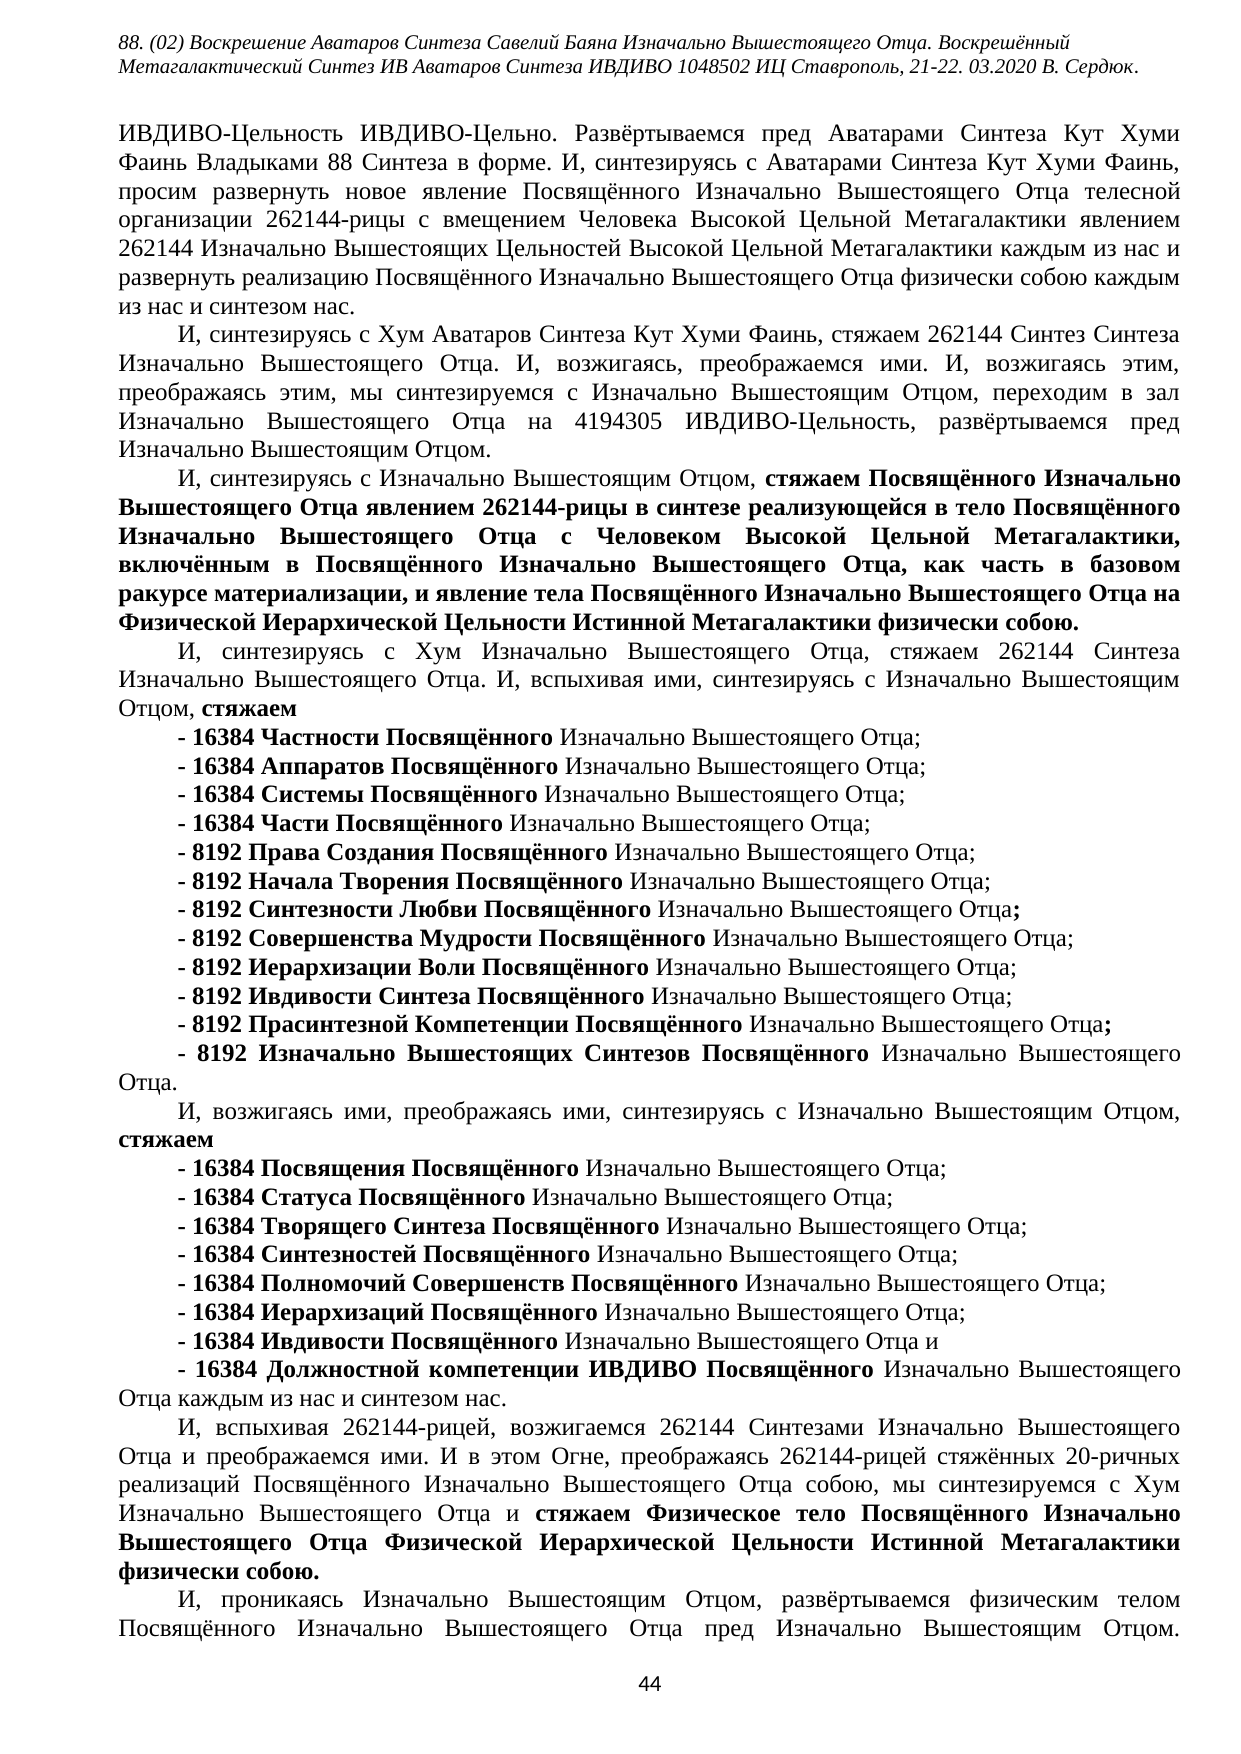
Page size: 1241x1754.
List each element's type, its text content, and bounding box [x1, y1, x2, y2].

text - 16384 Части Посвящённого Изначально Вышестоящего Отца; [118, 808, 1181, 837]
text И, вспыхивая 262144-рицей, возжигаемся 262144 Синтезами Изначально Вышестоящего Отца и преображаемся ими. И в этом Огне, преображаясь 262144-рицей стяжённых 20-ричных реализаций Посвящённого Изначально Вышестоящего Отца собою, мы синтезируемся с Хум Изначально Вышестоящего Отца и стяжаем Физическое тело Посвящённого Изначально Вышестоящего Отца Физической Иерархической Цельности Истинной Метагалактики физически собою. [118, 1412, 1181, 1584]
text - 16384 Должностной компетенции ИВДИВО Посвящённого Изначально Вышестоящего Отца каждым из нас и синтезом нас. [118, 1354, 1181, 1412]
text - 16384 Синтезностей Посвящённого Изначально Вышестоящего Отца; [118, 1239, 1181, 1268]
text - 16384 Статуса Посвящённого Изначально Вышестоящего Отца; [118, 1182, 1181, 1211]
text - 16384 Ивдивости Посвящённого Изначально Вышестоящего Отца и [118, 1326, 1181, 1354]
text - 8192 Права Создания Посвящённого Изначально Вышестоящего Отца; [118, 837, 1181, 866]
text - 8192 Ивдивости Синтеза Посвящённого Изначально Вышестоящего Отца; [118, 981, 1181, 1009]
text - 16384 Посвящения Посвящённого Изначально Вышестоящего Отца; [118, 1153, 1181, 1182]
text - 8192 Иерархизации Воли Посвящённого Изначально Вышестоящего Отца; [118, 952, 1181, 981]
text И, синтезируясь с Хум Изначально Вышестоящего Отца, стяжаем 262144 Синтеза Изначально Вышестоящего Отца. И, вспыхивая ими, синтезируясь с Изначально Вышестоящим Отцом, стяжаем [118, 636, 1181, 722]
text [118, 118, 1181, 319]
text - 16384 Аппаратов Посвящённого Изначально Вышестоящего Отца; [118, 751, 1181, 779]
text И, возжигаясь ими, преображаясь ими, синтезируясь с Изначально Вышестоящим Отцом, стяжаем [118, 1096, 1181, 1153]
text - 16384 Системы Посвящённого Изначально Вышестоящего Отца; [118, 779, 1181, 808]
text - 16384 Творящего Синтеза Посвящённого Изначально Вышестоящего Отца; [118, 1211, 1181, 1239]
text И, синтезируясь с Хум Аватаров Синтеза Кут Хуми Фаинь, стяжаем 262144 Синтез Синтеза Изначально Вышестоящего Отца. И, возжигаясь, преображаемся ими. И, возжигаясь этим, преображаясь этим, мы синтезируемся с Изначально Вышестоящим Отцом, переходим в зал Изначально Вышестоящего Отца на 4194305 ИВДИВО-Цельность, развёртываемся пред Изначально Вышестоящим Отцом. [118, 319, 1181, 463]
text - 16384 Полномочий Совершенств Посвящённого Изначально Вышестоящего Отца; [118, 1268, 1181, 1297]
text - 8192 Совершенства Мудрости Посвящённого Изначально Вышестоящего Отца; [118, 923, 1181, 952]
text - 8192 Начала Творения Посвящённого Изначально Вышестоящего Отца; [118, 866, 1181, 894]
text - 8192 Синтезности Любви Посвящённого Изначально Вышестоящего Отца; [118, 894, 1181, 923]
text - 8192 Изначально Вышестоящих Синтезов Посвящённого Изначально Вышестоящего Отца. [118, 1038, 1181, 1096]
text - 16384 Иерархизаций Посвящённого Изначально Вышестоящего Отца; [118, 1297, 1181, 1326]
text - 8192 Прасинтезной Компетенции Посвящённого Изначально Вышестоящего Отца; [118, 1009, 1181, 1038]
text И, синтезируясь с Изначально Вышестоящим Отцом, стяжаем Посвящённого Изначально Вышестоящего Отца явлением 262144-рицы в синтезе реализующейся в тело Посвящённого Изначально Вышестоящего Отца с Человеком Высокой Цельной Метагалактики, включённым в Посвящённого Изначально Вышестоящего Отца, как часть в базовом ракурсе материализации, и явление тела Посвящённого Изначально Вышестоящего Отца на Физической Иерархической Цельности Истинной Метагалактики физически собою. [118, 463, 1181, 636]
text - 16384 Частности Посвящённого Изначально Вышестоящего Отца; [118, 722, 1181, 751]
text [118, 1584, 1181, 1642]
